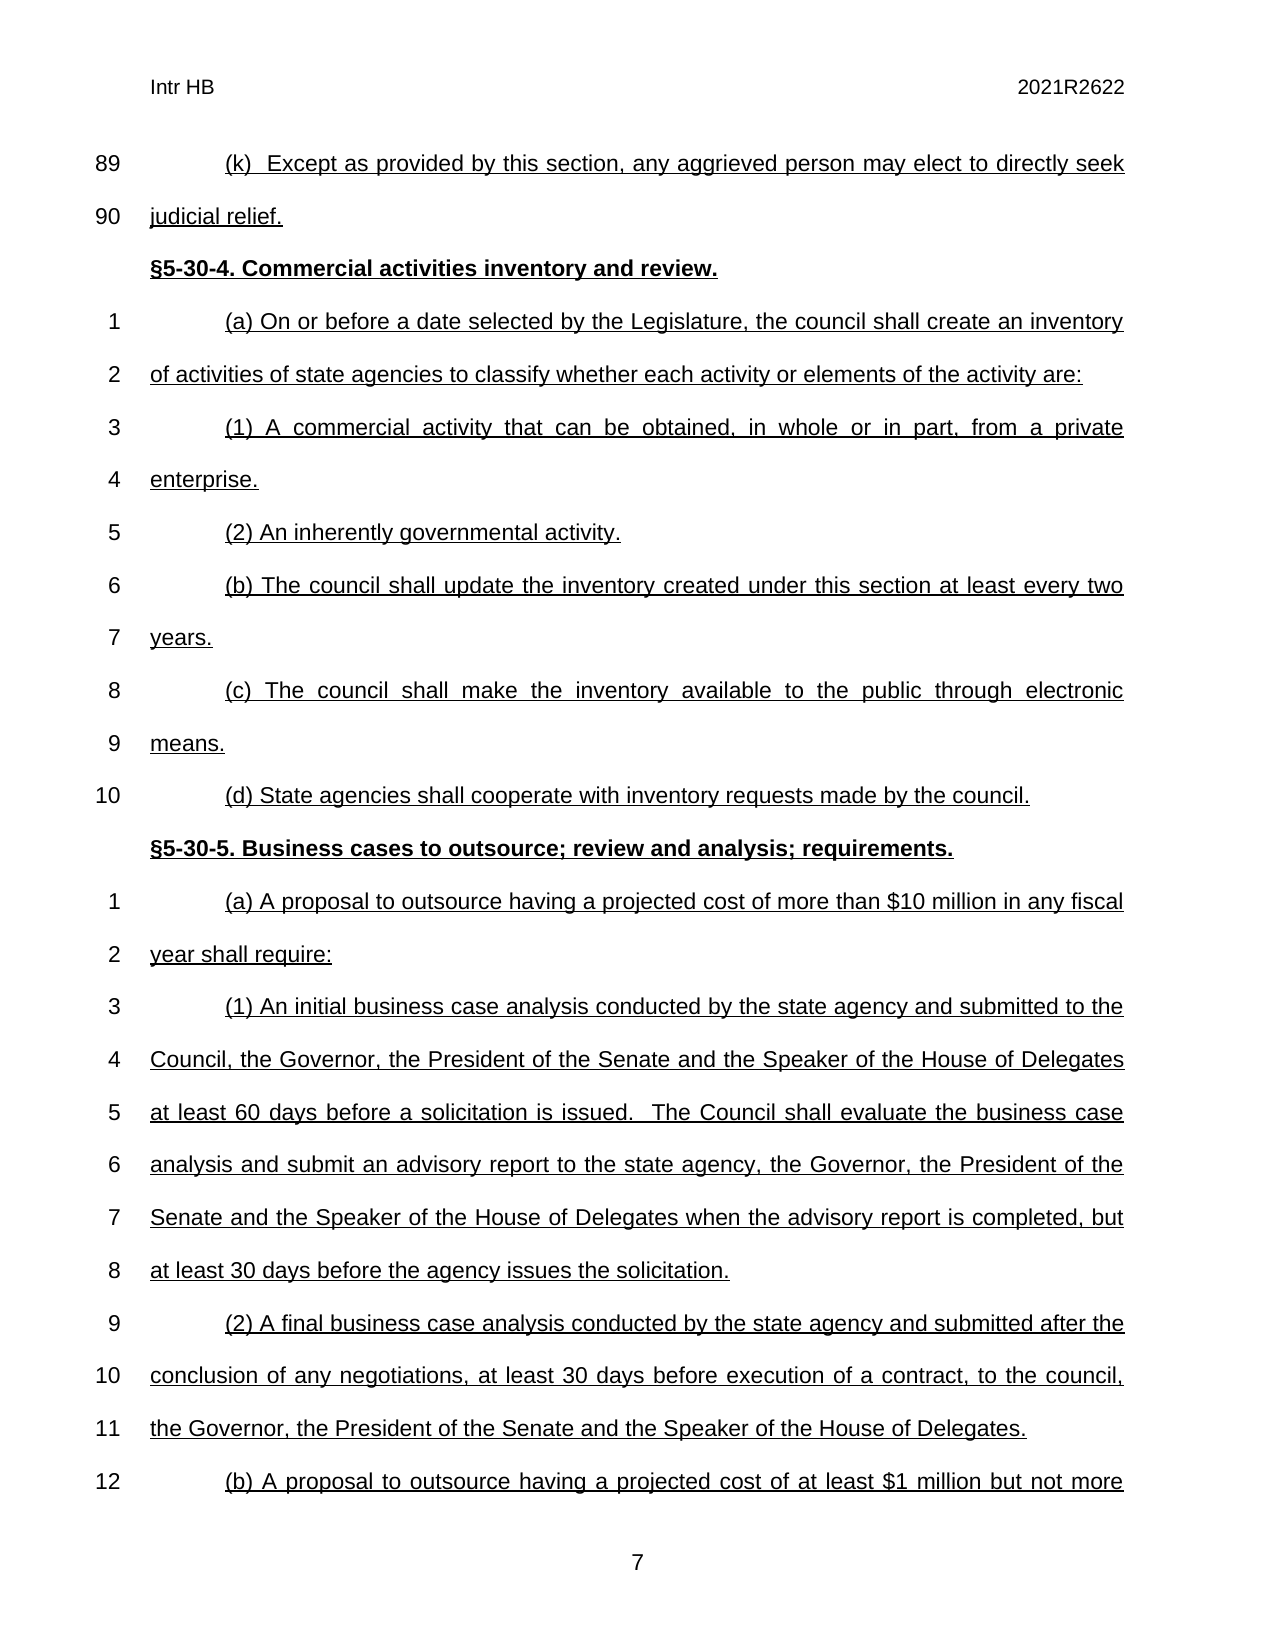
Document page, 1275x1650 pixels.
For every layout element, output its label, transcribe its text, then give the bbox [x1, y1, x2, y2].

text (d) State agencies shall cooperate with inventory requests made by the council. [150, 782, 1125, 809]
text (1) A commercial activity that can be obtained, in whole or in part, from a private enterprise. [150, 413, 1125, 493]
text (1) An initial business case analysis conducted by the state agency and submitted to the Council, the Governor, the President of the Senate and the Speaker of the House of Delegates at least 60 days before a solicitation is issued. The Council shall evaluate the business case analysis and submit an advisory report to the state agency, the Governor, the President of the Senate and the Speaker of the House of Delegates when the advisory report is completed, but at least 30 days before the agency issues the solicitation. [150, 993, 1125, 1069]
text (2) A final business case analysis conducted by the state agency and submitted after the conclusion of any negotiations, at least 30 days before execution of a contract, to the council, the Governor, the President of the Senate and the Speaker of the House of Delegates. [150, 1309, 1125, 1441]
text (k) Except as provided by this section, any aggrieved person may elect to directly seek judicial relief. [150, 150, 1125, 229]
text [150, 1468, 1125, 1494]
text (a) On or before a date selected by the Legislature, the council shall create an inventory of activities of state agencies to classify whether each activity or elements of the activity are: [150, 308, 1125, 387]
text (b) The council shall update the inventory created under this section at least every two years. [150, 572, 1125, 651]
text (1) An initial business case analysis conducted by the state agency and submitted to the Council, the Governor, the President of the Senate and the Speaker of the House of Delegates at least 60 days before a solicitation is issued. The Council shall evaluate the business case analysis and submit an advisory report to the state agency, the Governor, the President of the Senate and the Speaker of the House of Delegates when the advisory report is completed, but at least 30 days before the agency issues the solicitation. [150, 1070, 1125, 1283]
subtitle §5-30-4. Commercial activities inventory and review. [150, 255, 1125, 282]
text (a) A proposal to outsource having a projected cost of more than $10 million in any fiscal year shall require: [150, 888, 1125, 967]
subtitle §5-30-5. Business cases to outsource; review and analysis; requirements. [150, 835, 1125, 862]
text (2) An inherently governmental activity. [150, 519, 1125, 545]
text (c) The council shall make the inventory available to the public through electronic means. [150, 677, 1125, 756]
